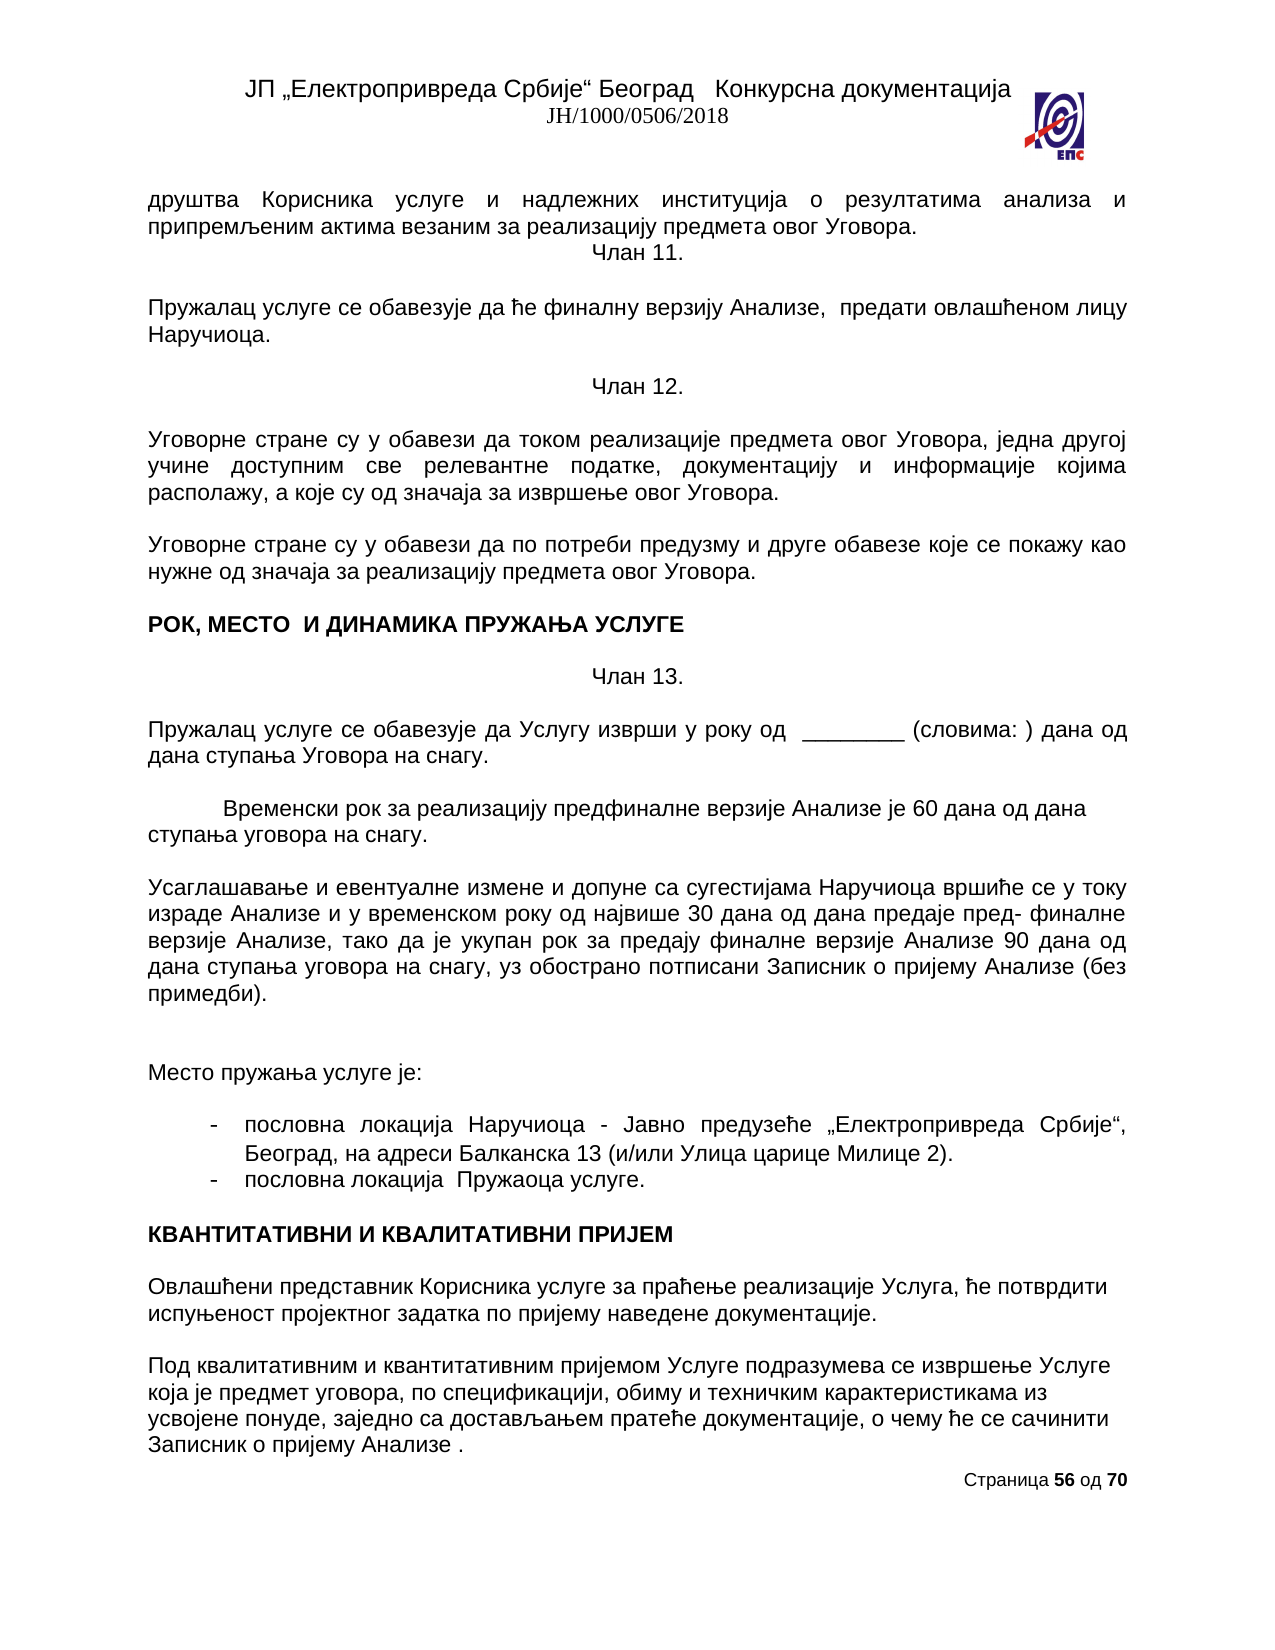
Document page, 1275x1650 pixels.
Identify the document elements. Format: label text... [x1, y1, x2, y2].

text КВАНТИТАТИВНИ И КВАЛИТАТИВНИ ПРИЈЕМ [148, 1221, 1127, 1247]
text Уговорне стране су у обавези да током реализације предмета овог Уговора, једна другој учине доступним све релевантне податке, документацију и информације којима располажу, а које су од значаја за извршење овог Уговора. [148, 426, 1127, 505]
text Пружалац услуге се обавезује да ће финалну верзију Анализе, предати овлашћеном лицу Наручиоца. [148, 294, 1127, 347]
list пословна локација Пружаоца услуге. [207, 1166, 1127, 1194]
list пословна локација Наручиоца - Јавно предузеће „Електропривреда Србије“, Београд, на адреси Балканска 13 (и/или Улица царице Милице 2). [207, 1111, 1127, 1166]
text Овлашћени представник Корисника услуге за праћење реализације Услуга, ће потврдити испуњеност пројектног задатка по пријему наведене документације. [148, 1273, 1127, 1326]
text Члан 12. [148, 373, 1127, 400]
text Усаглашавање и евентуалне измене и допуне са сугестијама Наручиоца вршиће се у току израде Анализе и у временском року од највише 30 дана од дана предаје пред- финалне верзије Анализе, тако да је укупан рок за предају финалне верзије Анализе 90 дана од дана ступања уговора на снагу, уз обострано потписани Записник о пријему Анализе (без примедби). [148, 874, 1127, 1006]
text РОК, МЕСТО И ДИНАМИКА ПРУЖАЊА УСЛУГЕ [148, 611, 1127, 637]
text Члан 11. [148, 239, 1127, 266]
text Место пружања услуге је: [148, 1058, 1127, 1085]
text Под квалитативним и квантитативним пријемом Услуге подразумева се извршење Услуге која је предмет уговора, по спецификацији, обиму и техничким карактеристикама из усвојене понуде, заједно са достављањем пратеће документације, о чему ће се сачинити Записник о пријему Анализе . [148, 1352, 1127, 1458]
picture [1017, 88, 1092, 167]
text Временски рок за реализацију предфиналне верзије Анализе је 60 дана од дана ступања уговора на снагу. [148, 795, 1127, 848]
text Уговорне стране су у обавези да по потреби предузму и друге обавезе које се покажу као нужне од значаја за реализацију предмета овог Уговора. [148, 531, 1127, 584]
text Пружалац услуге се обавезује да Услугу изврши у року од ________ (словима: ) дана од дана ступања Уговора на снагу. [148, 716, 1127, 769]
text Члан 13. [148, 663, 1127, 689]
